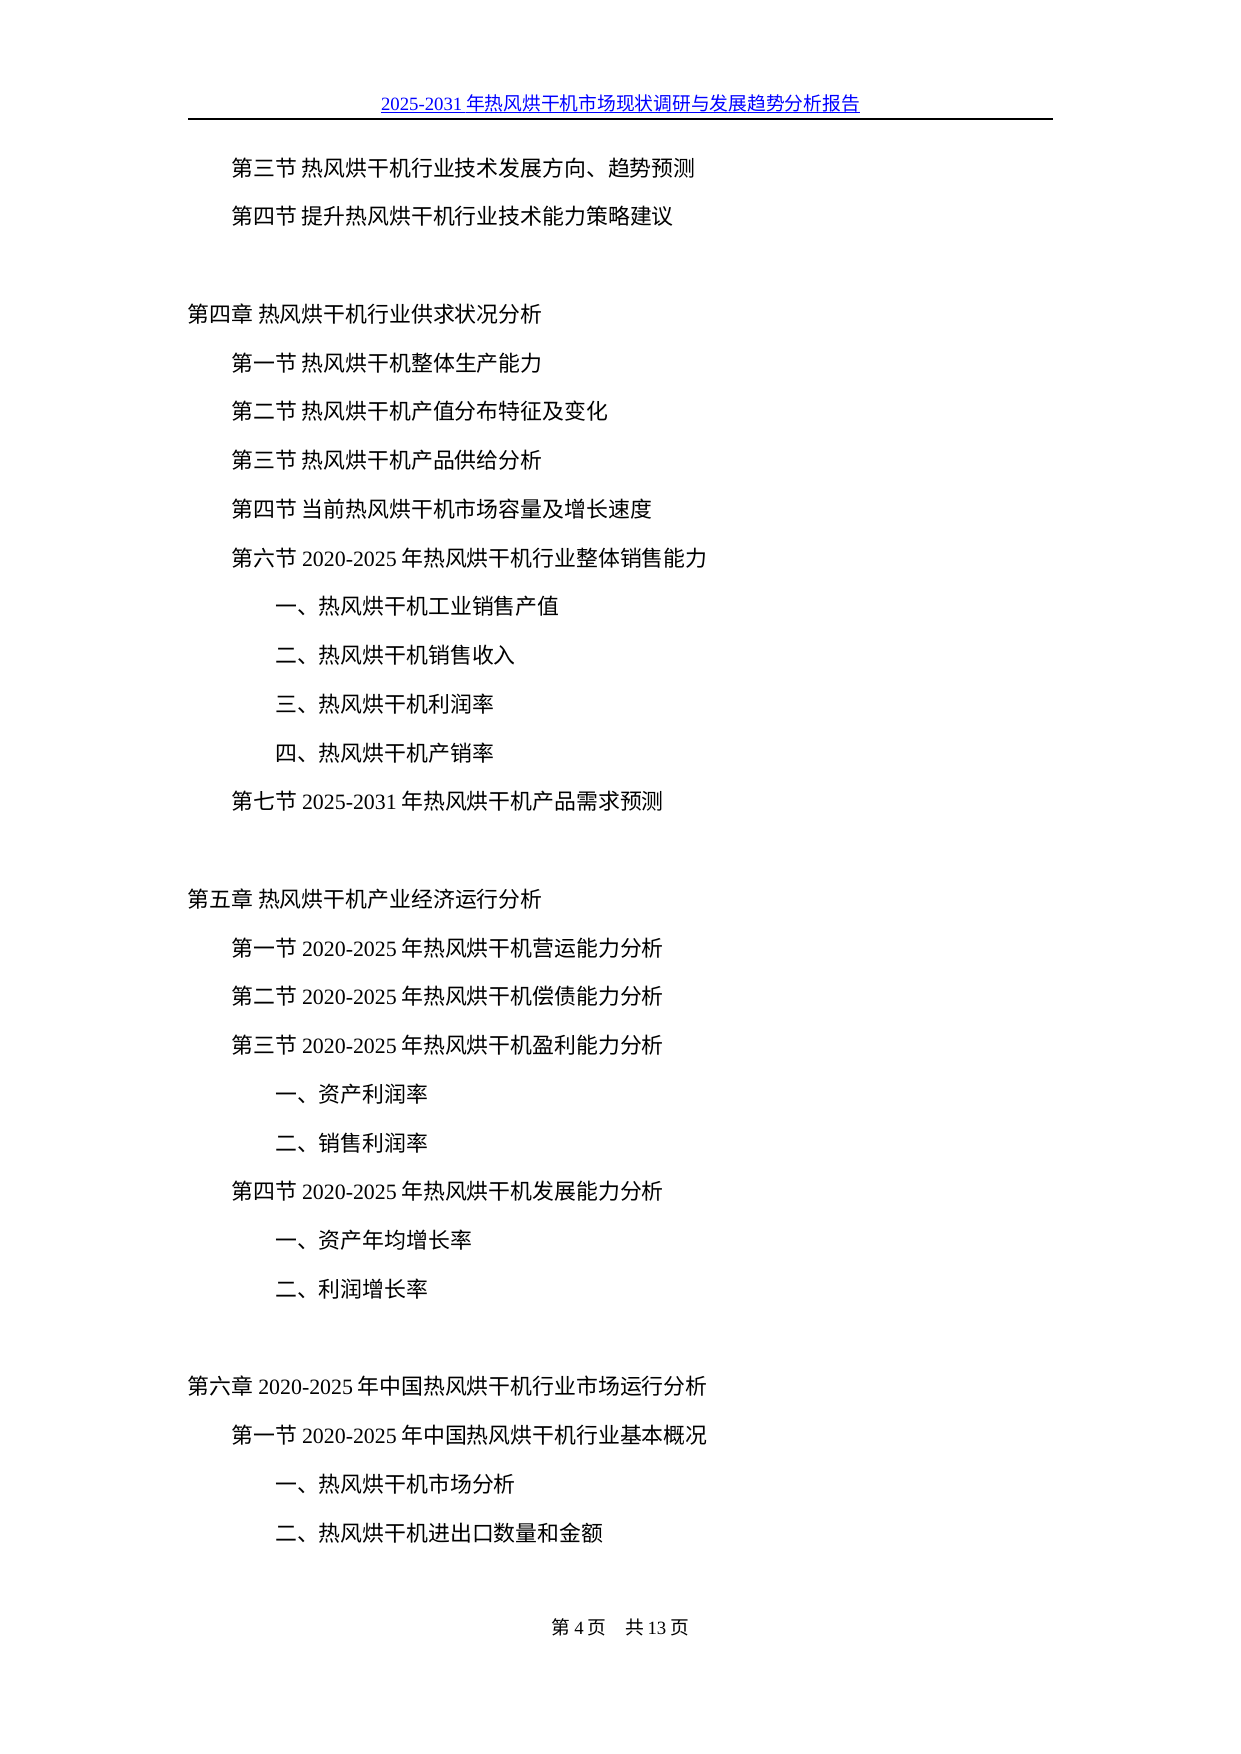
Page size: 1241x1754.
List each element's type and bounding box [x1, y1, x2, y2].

text [187, 150, 1053, 1548]
